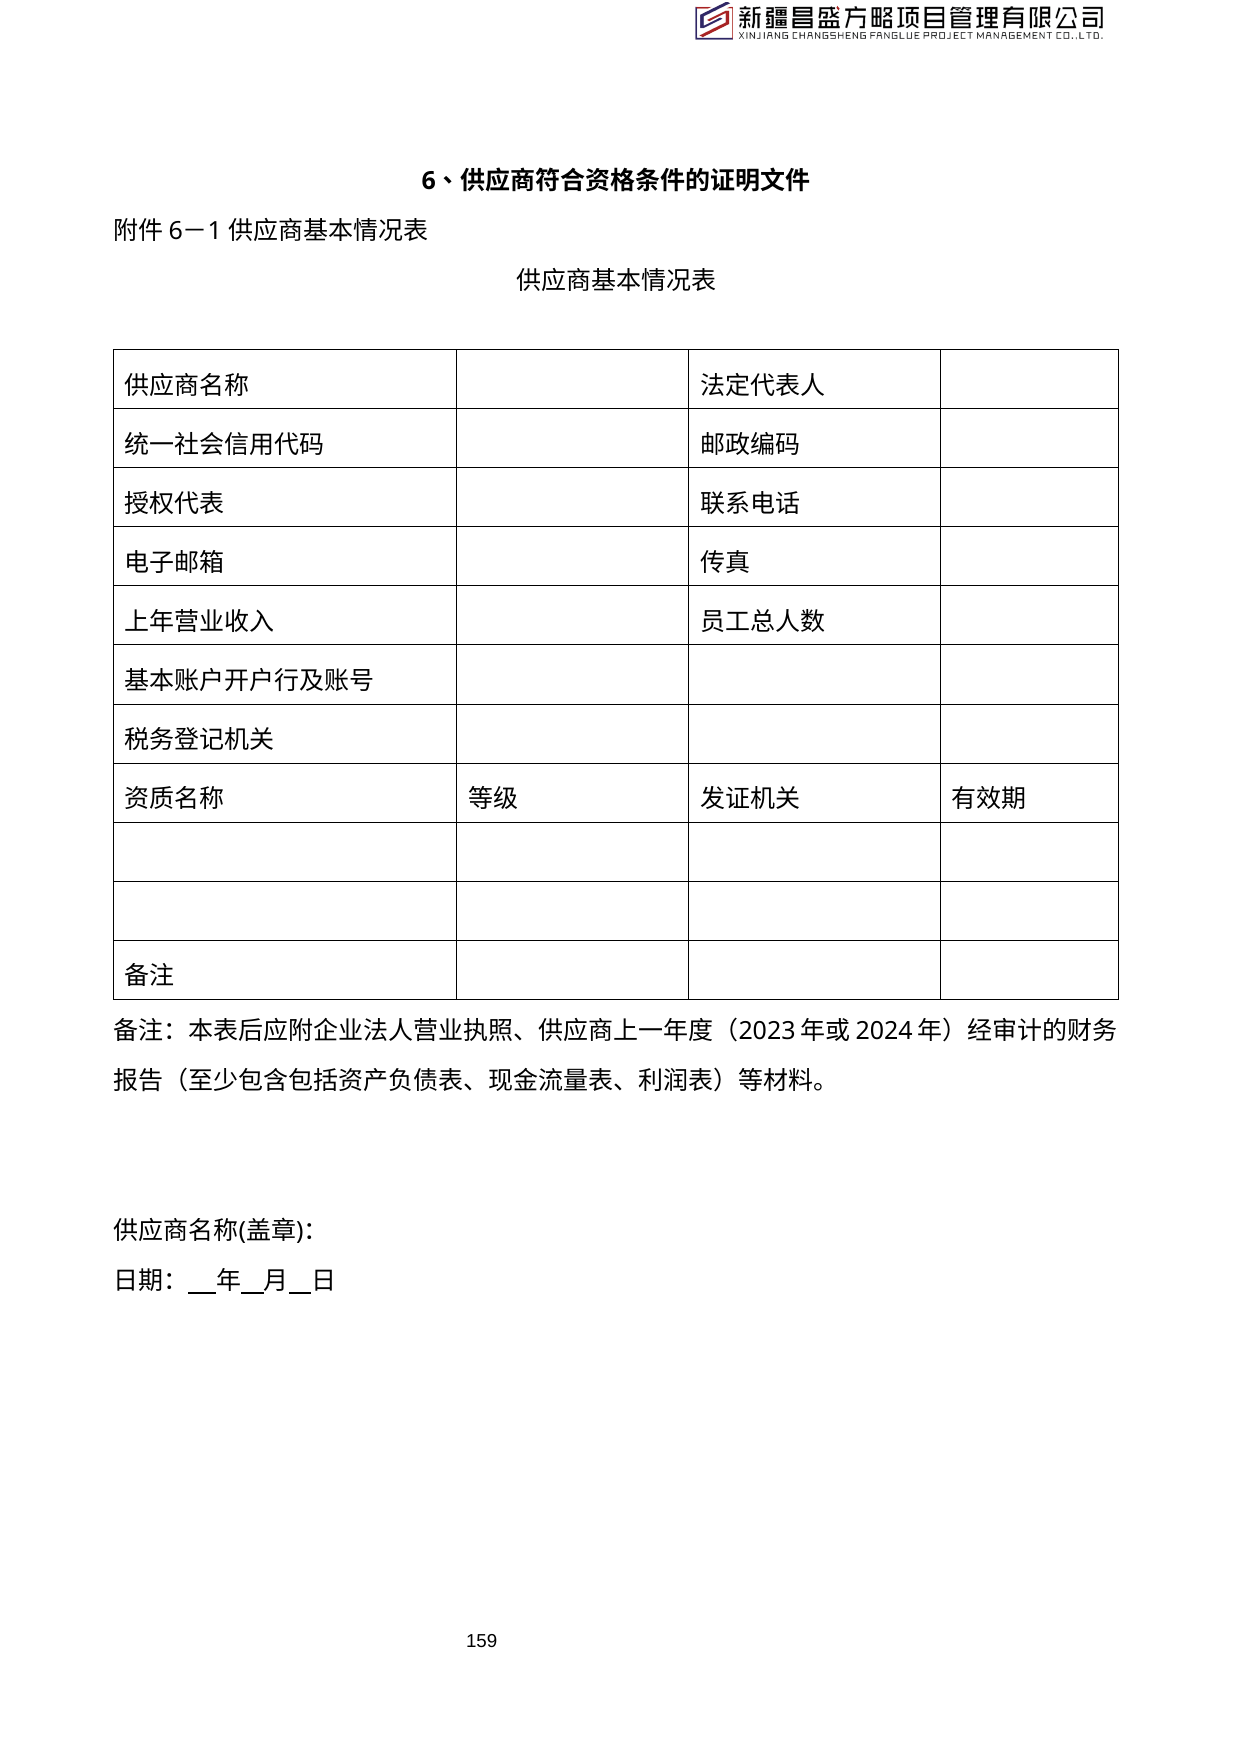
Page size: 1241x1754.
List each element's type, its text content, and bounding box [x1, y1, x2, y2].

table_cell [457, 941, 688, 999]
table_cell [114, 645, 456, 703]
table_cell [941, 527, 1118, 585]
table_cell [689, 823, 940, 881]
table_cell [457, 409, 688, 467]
text 6、供应商符合资格条件的证明文件 [113, 149, 1119, 199]
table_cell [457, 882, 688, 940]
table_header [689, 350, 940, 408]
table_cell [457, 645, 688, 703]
text 日期： 年 月 日 [113, 1250, 1119, 1300]
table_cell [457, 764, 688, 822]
picture [681, 2, 1119, 48]
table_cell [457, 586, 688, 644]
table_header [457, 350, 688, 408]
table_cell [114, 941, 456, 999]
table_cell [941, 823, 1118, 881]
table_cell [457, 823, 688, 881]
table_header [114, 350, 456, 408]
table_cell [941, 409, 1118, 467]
text 供应商基本情况表 [113, 249, 1119, 299]
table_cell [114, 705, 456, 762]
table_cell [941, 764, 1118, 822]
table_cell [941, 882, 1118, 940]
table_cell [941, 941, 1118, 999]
text 附件6－1 供应商基本情况表 [113, 199, 1119, 249]
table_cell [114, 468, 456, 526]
text 供应商名称(盖章)： [113, 1200, 1119, 1250]
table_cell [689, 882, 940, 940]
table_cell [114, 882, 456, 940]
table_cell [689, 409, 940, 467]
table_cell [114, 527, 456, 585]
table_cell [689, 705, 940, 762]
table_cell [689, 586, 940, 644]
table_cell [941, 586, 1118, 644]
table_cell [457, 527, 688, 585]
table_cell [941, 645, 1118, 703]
text 备注：本表后应附企业法人营业执照、供应商上一年度（2023年或2024年）经审计的财务报告（至少包含包括资产负债表、现金流量表、利润表）等材料。 [113, 1000, 1119, 1100]
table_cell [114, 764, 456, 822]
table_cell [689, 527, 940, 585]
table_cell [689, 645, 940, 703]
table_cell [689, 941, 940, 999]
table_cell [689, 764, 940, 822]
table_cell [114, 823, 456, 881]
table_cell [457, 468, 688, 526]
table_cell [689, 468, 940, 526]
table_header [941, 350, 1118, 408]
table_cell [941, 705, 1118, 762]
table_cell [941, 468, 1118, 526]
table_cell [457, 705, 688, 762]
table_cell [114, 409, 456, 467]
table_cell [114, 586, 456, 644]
